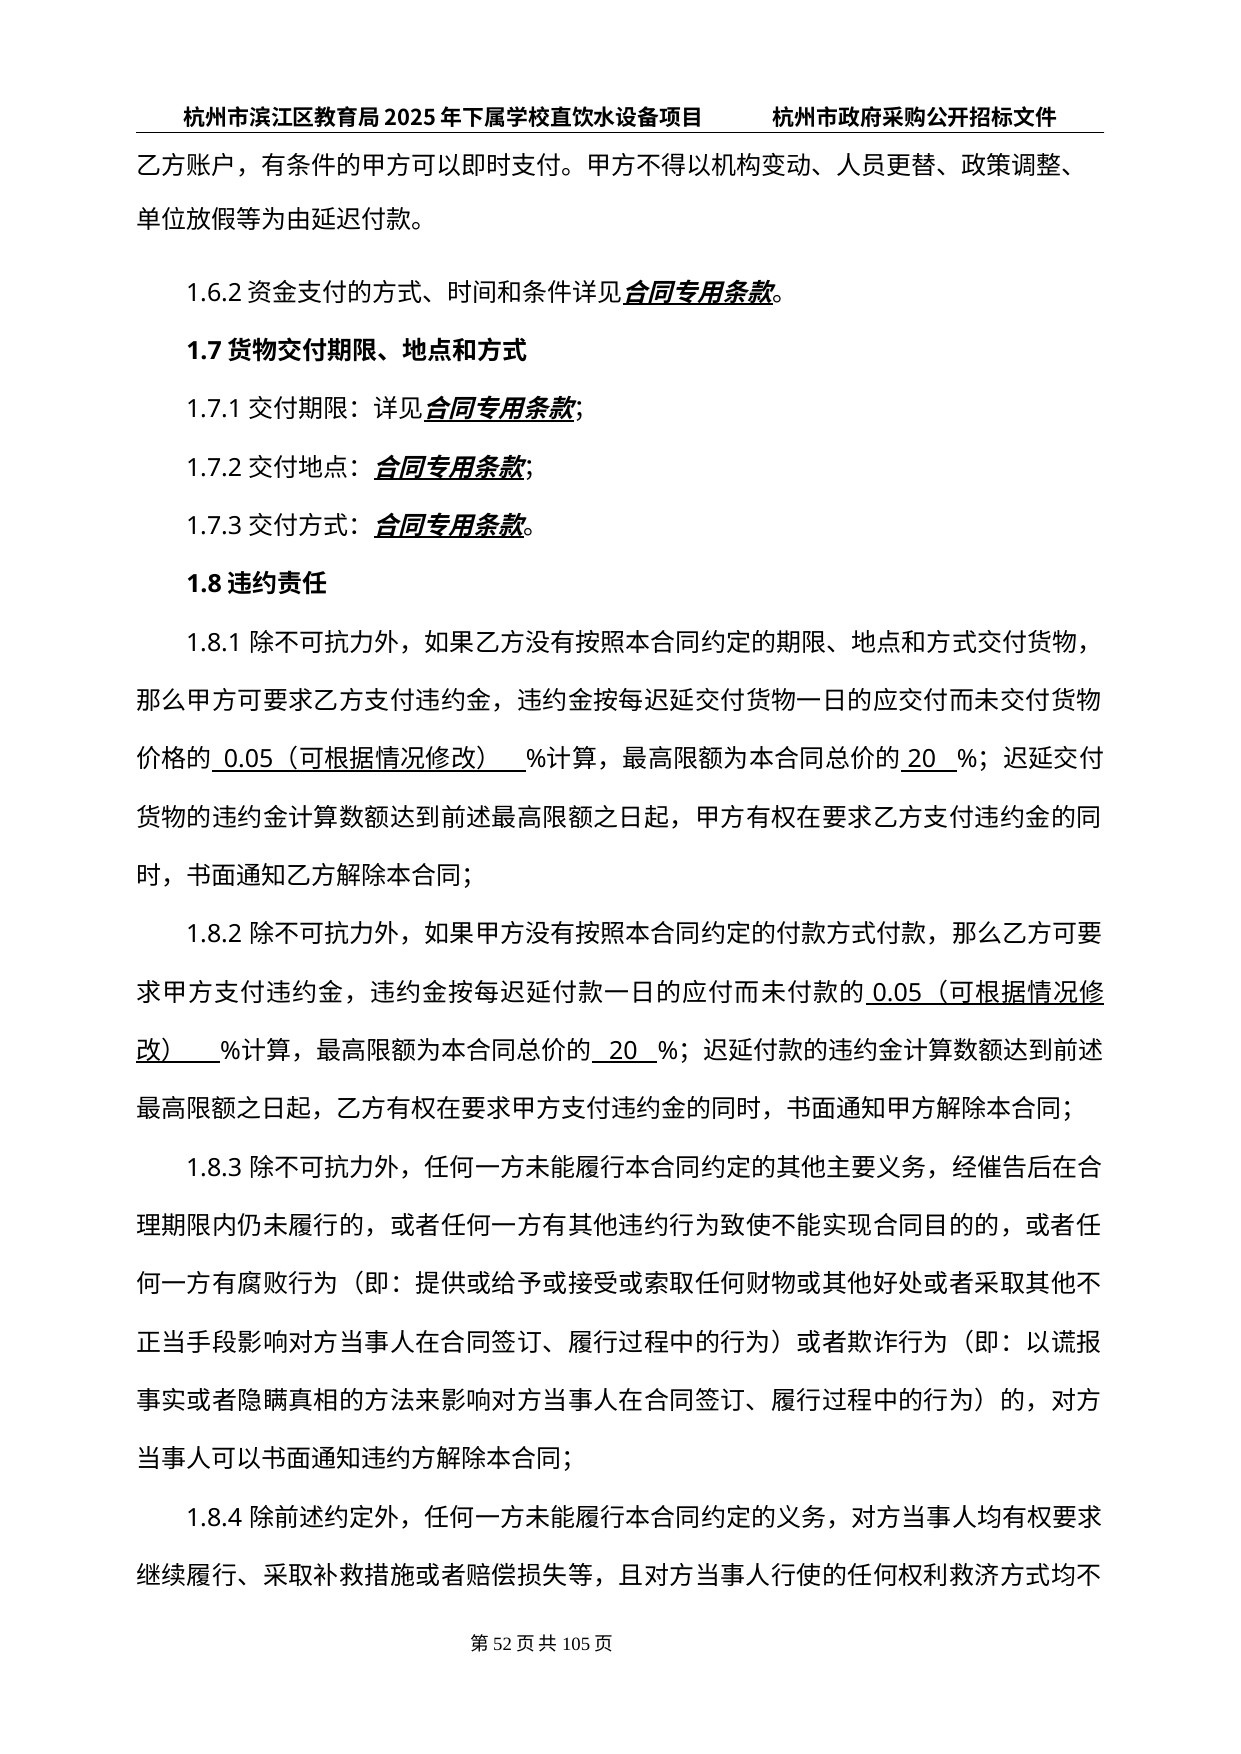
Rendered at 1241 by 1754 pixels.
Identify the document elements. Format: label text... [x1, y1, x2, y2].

text 1.8.1 除不可抗力外，如果乙方没有按照本合同约定的期限、地点和方式交付货物，那么甲方可要求乙方支付违约金，违约金按每迟延交付货物一日的应交付而未交付货物价格的 0.05（可根据情况修改） %计算，最高限额为本合同总价的 20 %；迟延交付货物的违约金计算数额达到前述最高限额之日起，甲方有权在要求乙方支付违约金的同时，书面通知乙方解除本合同； [136, 604, 1104, 896]
text 1.7.2 交付地点：合同专用条款； [136, 429, 1104, 488]
text 1.7.1 交付期限：详见合同专用条款； [136, 371, 1104, 429]
text 1.6.2资金支付的方式、时间和条件详见合同专用条款。 [136, 254, 1104, 313]
text 1.8.2 除不可抗力外，如果甲方没有按照本合同约定的付款方式付款，那么乙方可要求甲方支付违约金，违约金按每迟延付款一日的应付而未付款的 0.05（可根据情况修改） %计算，最高限额为本合同总价的 20 %；迟延付款的违约金计算数额达到前述最高限额之日起，乙方有权在要求甲方支付违约金的同时，书面通知甲方解除本合同； [136, 896, 1104, 1129]
text 1.8违约责任 [136, 546, 1104, 604]
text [136, 1479, 1104, 1596]
text 1.7.3 交付方式：合同专用条款。 [136, 488, 1104, 546]
text 1.8.3 除不可抗力外，任何一方未能履行本合同约定的其他主要义务，经催告后在合理期限内仍未履行的，或者任何一方有其他违约行为致使不能实现合同目的的，或者任何一方有腐败行为（即：提供或给予或接受或索取任何财物或其他好处或者采取其他不正当手段影响对方当事人在合同签订、履行过程中的行为）或者欺诈行为（即：以谎报事实或者隐瞒真相的方法来影响对方当事人在合同签订、履行过程中的行为）的，对方当事人可以书面通知违约方解除本合同； [136, 1129, 1104, 1479]
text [136, 146, 1104, 236]
text 1.7货物交付期限、地点和方式 [136, 313, 1104, 371]
